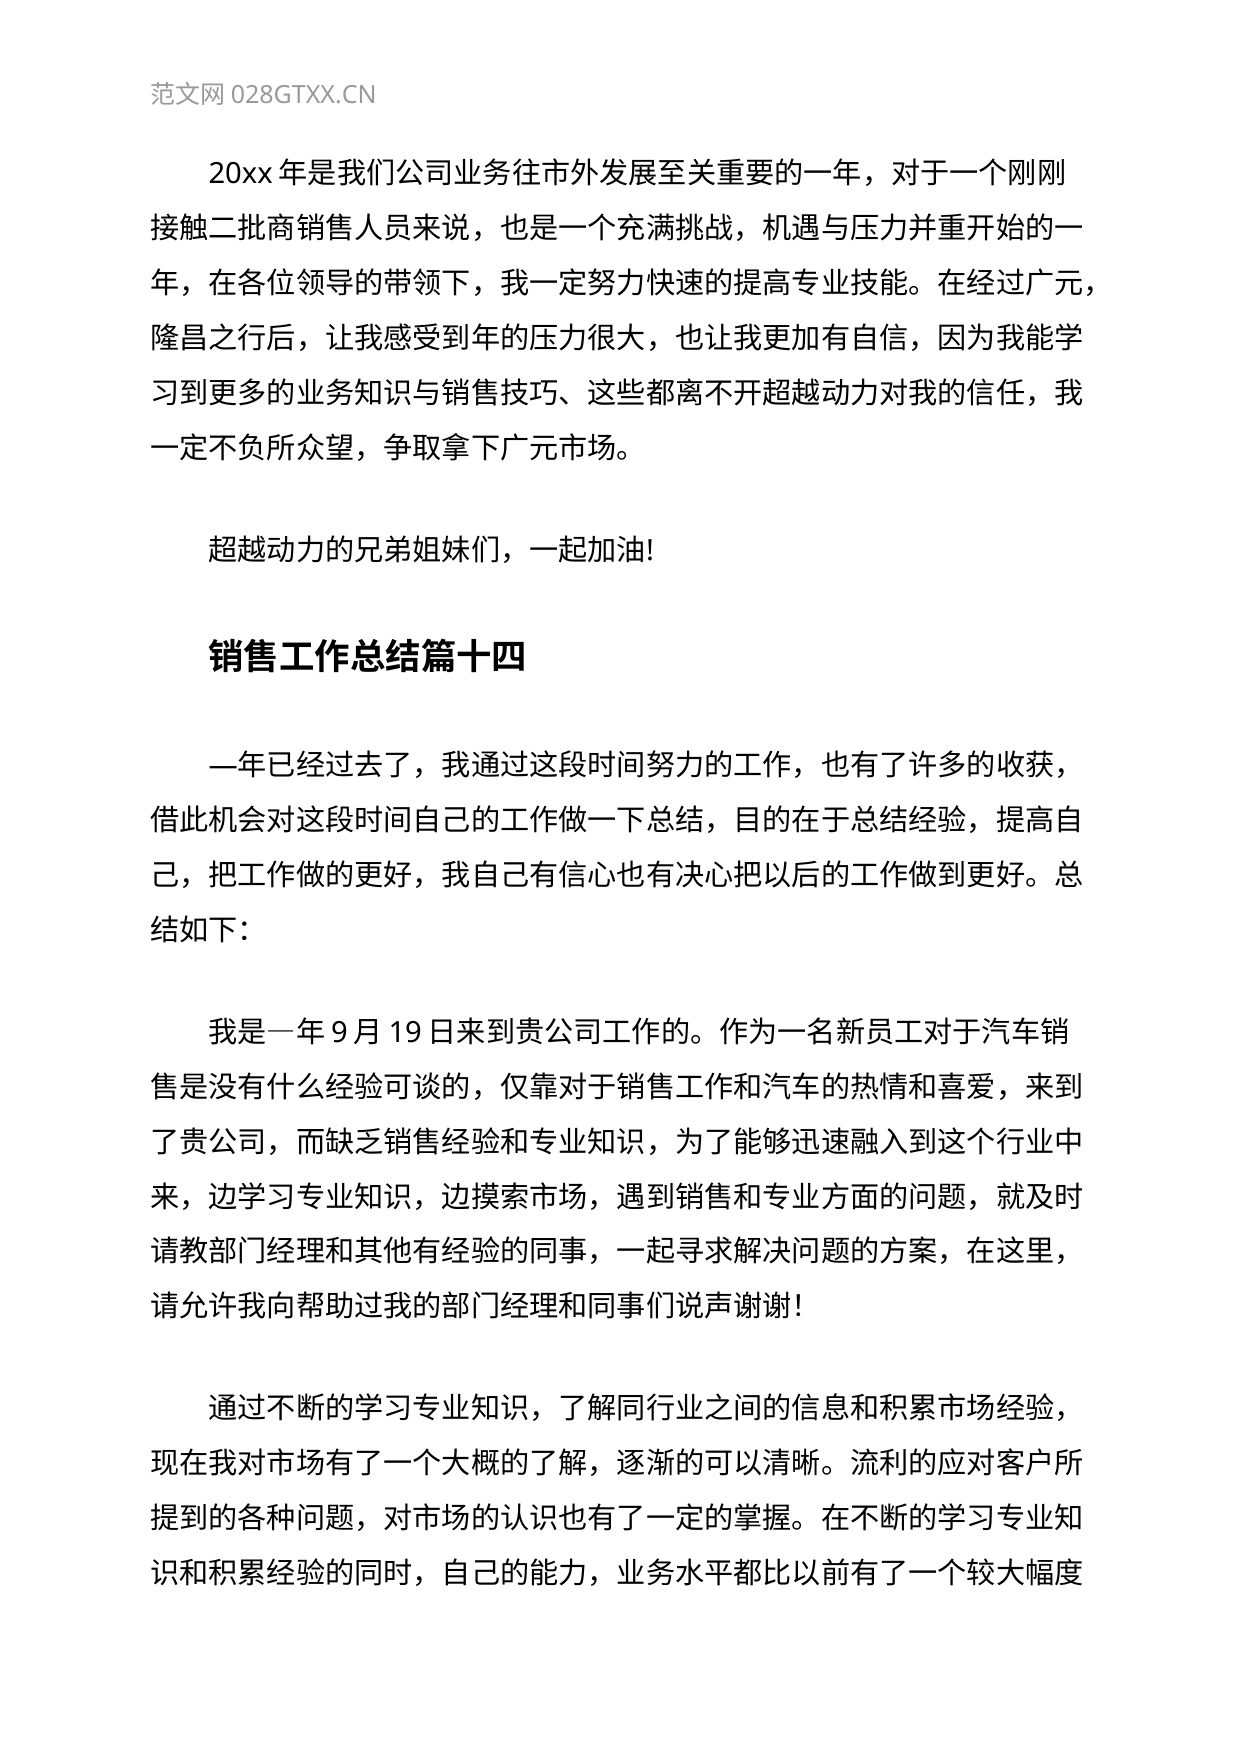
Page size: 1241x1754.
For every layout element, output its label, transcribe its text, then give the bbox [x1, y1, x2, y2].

text 销售工作总结篇十四 [150, 628, 1090, 679]
text —年已经过去了，我通过这段时间努力的工作，也有了许多的收获，借此机会对这段时间自己的工作做一下总结，目的在于总结经验，提高自己，把工作做的更好，我自己有信心也有决心把以后的工作做到更好。总结如下： [150, 742, 1090, 949]
text 20xx年是我们公司业务往市外发展至关重要的一年，对于一个刚刚接触二批商销售人员来说，也是一个充满挑战，机遇与压力并重开始的一年，在各位领导的带领下，我一定努力快速的提高专业技能。在经过广元，隆昌之行后，让我感受到年的压力很大，也让我更加有自信，因为我能学习到更多的业务知识与销售技巧、这些都离不开超越动力对我的信任，我一定不负所众望，争取拿下广元市场。 [150, 150, 1090, 467]
text 超越动力的兄弟姐妹们，一起加油! [150, 526, 1090, 569]
text 我是—年9月19日来到贵公司工作的。作为一名新员工对于汽车销售是没有什么经验可谈的，仅靠对于销售工作和汽车的热情和喜爱，来到了贵公司，而缺乏销售经验和专业知识，为了能够迅速融入到这个行业中来，边学习专业知识，边摸索市场，遇到销售和专业方面的问题，就及时请教部门经理和其他有经验的同事，一起寻求解决问题的方案，在这里，请允许我向帮助过我的部门经理和同事们说声谢谢！ [150, 1008, 1090, 1325]
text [150, 1385, 1090, 1592]
